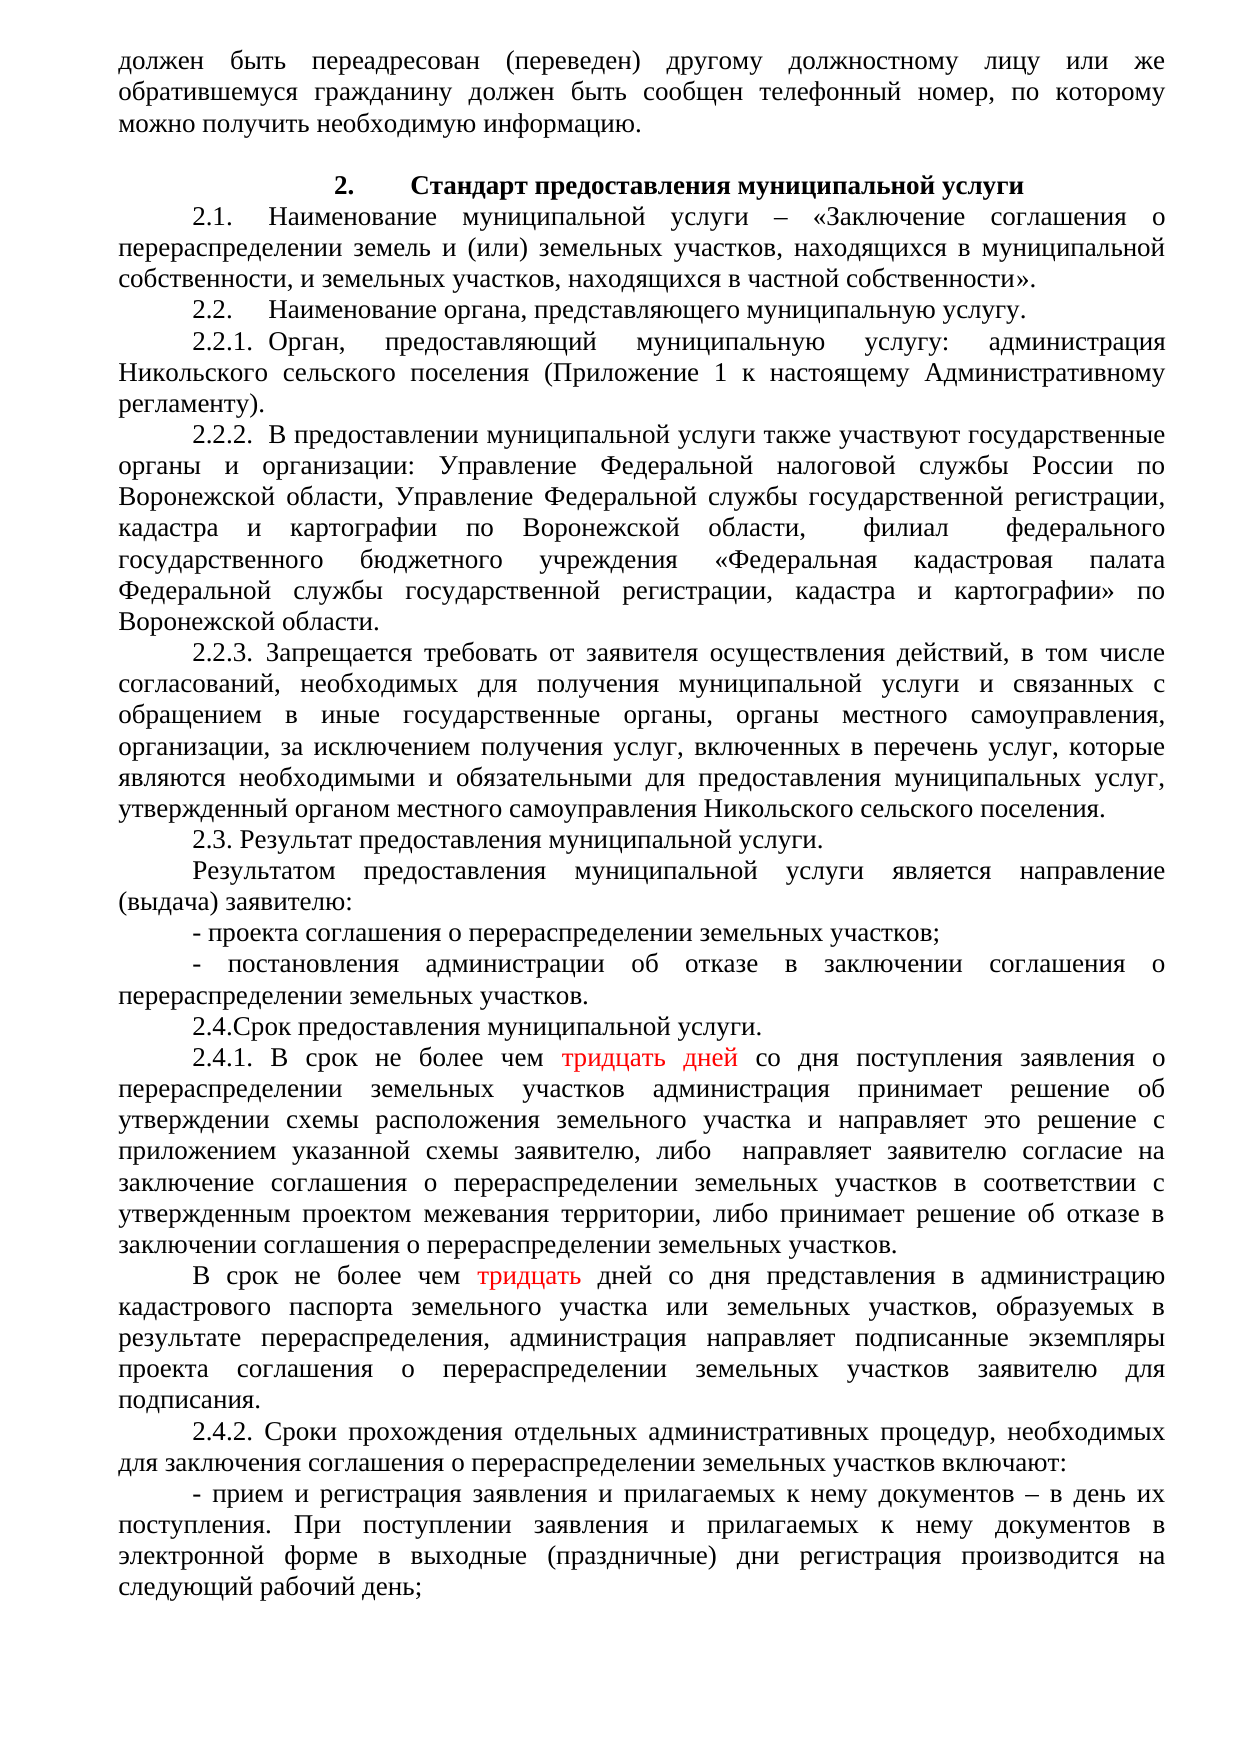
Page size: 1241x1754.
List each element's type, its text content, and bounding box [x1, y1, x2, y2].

text Результатом предоставления муниципальной услуги является направление (выдача) заявителю: [118, 854, 1167, 916]
list Наименование муниципальной услуги – «Заключение соглашения о перераспределении земель и (или) земельных участков, находящихся в муниципальной собственности, и земельных участков, находящихся в частной собственности». [118, 200, 1167, 293]
text 2.4.Срок предоставления муниципальной услуги. [118, 1010, 1167, 1041]
list Орган, предоставляющий муниципальную услугу: администрация Никольского сельского поселения (Приложение 1 к настоящему Административному регламенту). [118, 325, 1167, 418]
list В предоставлении муниципальной услуги также участвуют государственные органы и организации: Управление Федеральной налоговой службы России по Воронежской области, Управление Федеральной службы государственной регистрации, кадастра и картографии по Воронежской области, филиал федерального государственного бюджетного учреждения «Федеральная кадастровая палата Федеральной службы государственной регистрации, кадастра и картографии» по Воронежской области. [118, 418, 1167, 636]
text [118, 44, 1167, 138]
list Запрещается требовать от заявителя осуществления действий, в том числе согласований, необходимых для получения муниципальной услуги и связанных с обращением в иные государственные органы, органы местного самоуправления, организации, за исключением получения услуг, включенных в перечень услуг, которые являются необходимыми и обязательными для предоставления муниципальных услуг, утвержденный органом местного самоуправления Никольского сельского поселения. [118, 636, 1167, 823]
list Стандарт предоставления муниципальной услуги [118, 169, 1167, 200]
text В срок не более чем тридцать дней со дня представления в администрацию кадастрового паспорта земельного участка или земельных участков, образуемых в результате перераспределения, администрация направляет подписанные экземпляры проекта соглашения о перераспределении земельных участков заявителю для подписания. [118, 1259, 1167, 1415]
text 2.3. Результат предоставления муниципальной услуги. [118, 823, 1167, 854]
text 2.4.1. В срок не более чем тридцать дней со дня поступления заявления о перераспределении земельных участков администрация принимает решение об утверждении схемы расположения земельного участка и направляет это решение с приложением указанной схемы заявителю, либо направляет заявителю согласие на заключение соглашения о перераспределении земельных участков в соответствии с утвержденным проектом межевания территории, либо принимает решение об отказе в заключении соглашения о перераспределении земельных участков. [118, 1041, 1167, 1259]
text 2.4.2. Сроки прохождения отдельных административных процедур, необходимых для заключения соглашения о перераспределении земельных участков включают: [118, 1415, 1167, 1477]
list Наименование органа, представляющего муниципальную услугу. [118, 293, 1167, 325]
text - проекта соглашения о перераспределении земельных участков; [118, 916, 1167, 948]
text - постановления администрации об отказе в заключении соглашения о перераспределении земельных участков. [118, 948, 1167, 1010]
text - прием и регистрация заявления и прилагаемых к нему документов – в день их поступления. При поступлении заявления и прилагаемых к нему документов в электронной форме в выходные (праздничные) дни регистрация производится на следующий рабочий день; [118, 1477, 1167, 1602]
